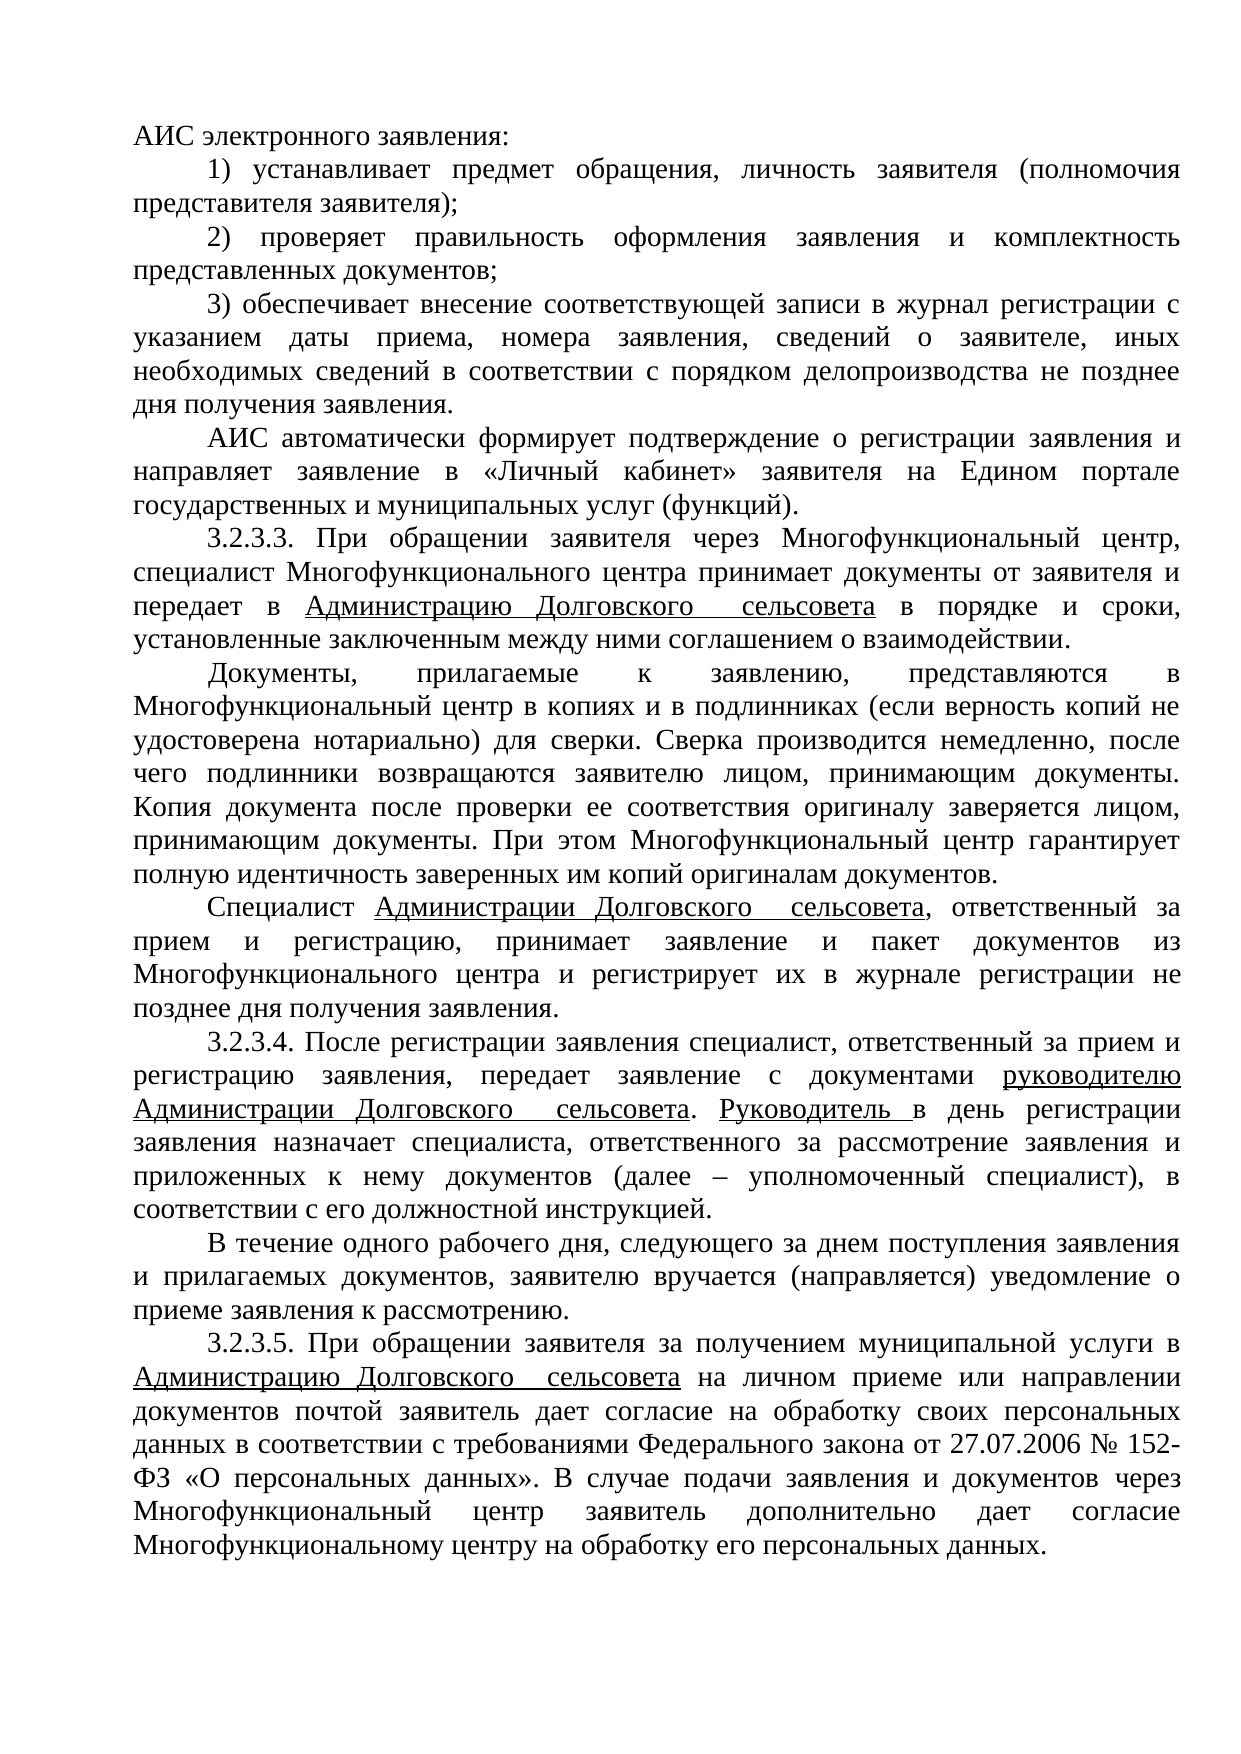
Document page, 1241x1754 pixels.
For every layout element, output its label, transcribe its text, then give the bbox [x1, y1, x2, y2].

text АИС автоматически формирует подтверждение о регистрации заявления и направляет заявление в «Личный кабинет» заявителя на Едином портале государственных и муниципальных услуг (функций). [133, 420, 1181, 521]
text 3.2.3.4. После регистрации заявления специалист, ответственный за прием и регистрацию заявления, передает заявление с документами руководителю Администрации Долговского сельсовета. Руководитель в день регистрации заявления назначает специалиста, ответственного за рассмотрение заявления и приложенных к нему документов (далее – уполномоченный специалист), в соответствии с его должностной инструкцией. [133, 1024, 1181, 1225]
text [133, 118, 1181, 152]
text В течение одного рабочего дня, следующего за днем поступления заявления и прилагаемых документов, заявителю вручается (направляется) уведомление о приеме заявления к рассмотрению. [133, 1225, 1181, 1326]
text 1) устанавливает предмет обращения, личность заявителя (полномочия представителя заявителя); [133, 152, 1181, 219]
text Специалист Администрации Долговского сельсовета, ответственный за прием и регистрацию, принимает заявление и пакет документов из Многофункционального центра и регистрирует их в журнале регистрации не позднее дня получения заявления. [133, 889, 1181, 1024]
text 3) обеспечивает внесение соответствующей записи в журнал регистрации с указанием даты приема, номера заявления, сведений о заявителе, иных необходимых сведений в соответствии с порядком делопроизводства не позднее дня получения заявления. [133, 286, 1181, 420]
text 2) проверяет правильность оформления заявления и комплектность представленных документов; [133, 219, 1181, 286]
text 3.2.3.3. При обращении заявителя через Многофункциональный центр, специалист Многофункционального центра принимает документы от заявителя и передает в Администрацию Долговского сельсовета в порядке и сроки, установленные заключенным между ними соглашением о взаимодействии. [133, 521, 1181, 655]
text Документы, прилагаемые к заявлению, представляются в Многофункциональный центр в копиях и в подлинниках (если верность копий не удостоверена нотариально) для сверки. Сверка производится немедленно, после чего подлинники возвращаются заявителю лицом, принимающим документы. Копия документа после проверки ее соответствия оригиналу заверяется лицом, принимающим документы. При этом Многофункциональный центр гарантирует полную идентичность заверенных им копий оригиналам документов. [133, 655, 1181, 889]
text 3.2.3.5. При обращении заявителя за получением муниципальной услуги в Администрацию Долговского сельсовета на личном приеме или направлении документов почтой заявитель дает согласие на обработку своих персональных данных в соответствии с требованиями Федерального закона от 27.07.2006 № 152-ФЗ «О персональных данных». В случае подачи заявления и документов через Многофункциональный центр заявитель дополнительно дает согласие Многофункциональному центру на обработку его персональных данных. [133, 1326, 1181, 1560]
